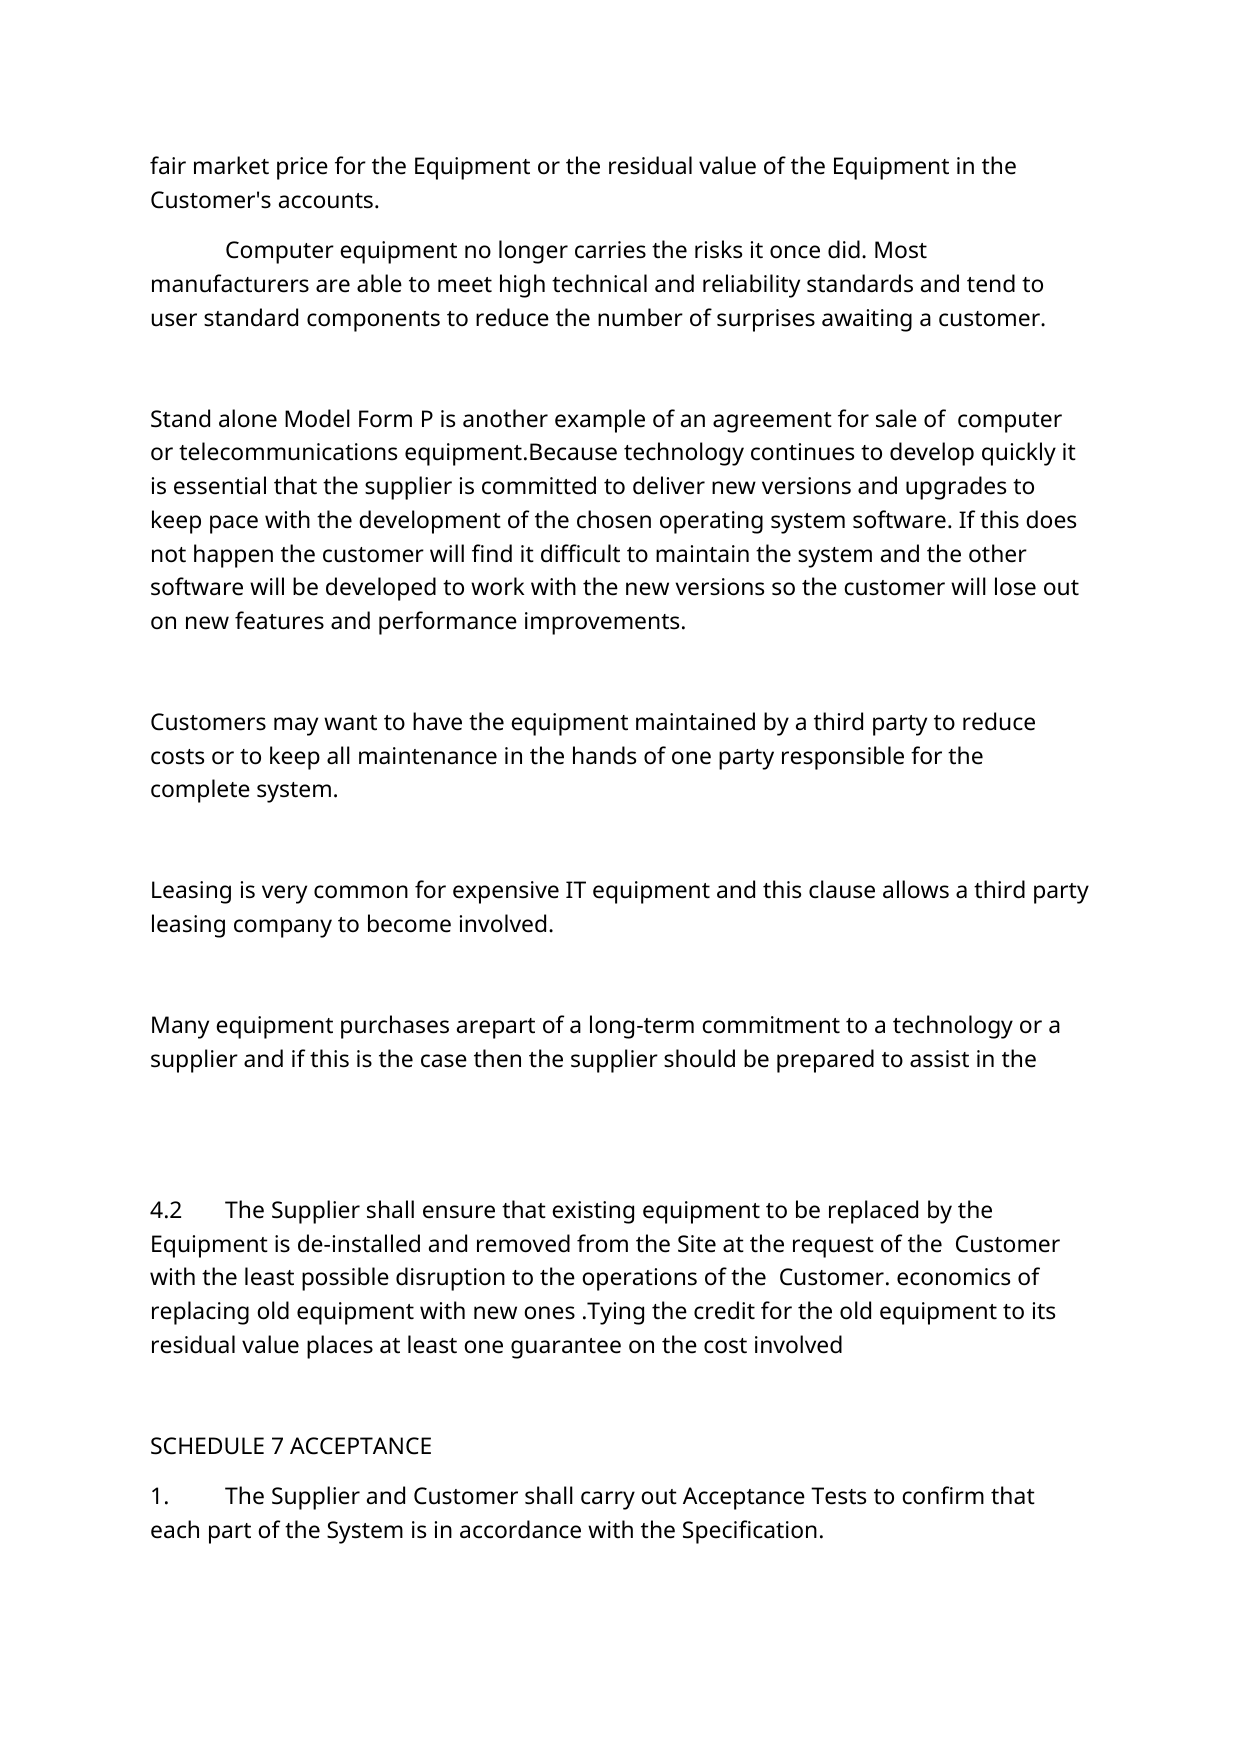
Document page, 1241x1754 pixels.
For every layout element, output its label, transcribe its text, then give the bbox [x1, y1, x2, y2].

text 4.2 The Supplier shall ensure that existing equipment to be replaced by the Equipment is de-installed and removed from the Site at the request of the Customer with the least possible disruption to the operations of the Customer. economics of replacing old equipment with new ones .Tying the credit for the old equipment to its residual value places at least one guarantee on the cost involved [150, 1194, 1090, 1360]
text Computer equipment no longer carries the risks it once did. Most manufacturers are able to meet high technical and reliability standards and tend to user standard components to reduce the number of surprises awaiting a customer. [150, 234, 1090, 333]
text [150, 150, 1090, 215]
text SCHEDULE 7 ACCEPTANCE [150, 1429, 1090, 1461]
text Many equipment purchases arepart of a long-term commitment to a technology or a supplier and if this is the case then the supplier should be prepared to assist in the [150, 1009, 1090, 1074]
text Customers may want to have the equipment maintained by a third party to reduce costs or to keep all maintenance in the hands of one party responsible for the complete system. [150, 706, 1090, 804]
text Stand alone Model Form P is another example of an agreement for sale of computer or telecommunications equipment.Because technology continues to develop quickly it is essential that the supplier is committed to deliver new versions and upgrades to keep pace with the development of the chosen operating system software. If this does not happen the customer will find it difficult to maintain the system and the other software will be developed to work with the new versions so the customer will lose out on new features and performance improvements. [150, 402, 1090, 636]
text 1. The Supplier and Customer shall carry out Acceptance Tests to confirm that each part of the System is in accordance with the Specification. [150, 1480, 1090, 1545]
text Leasing is very common for expensive IT equipment and this clause allows a third party leasing company to become involved. [150, 874, 1090, 939]
